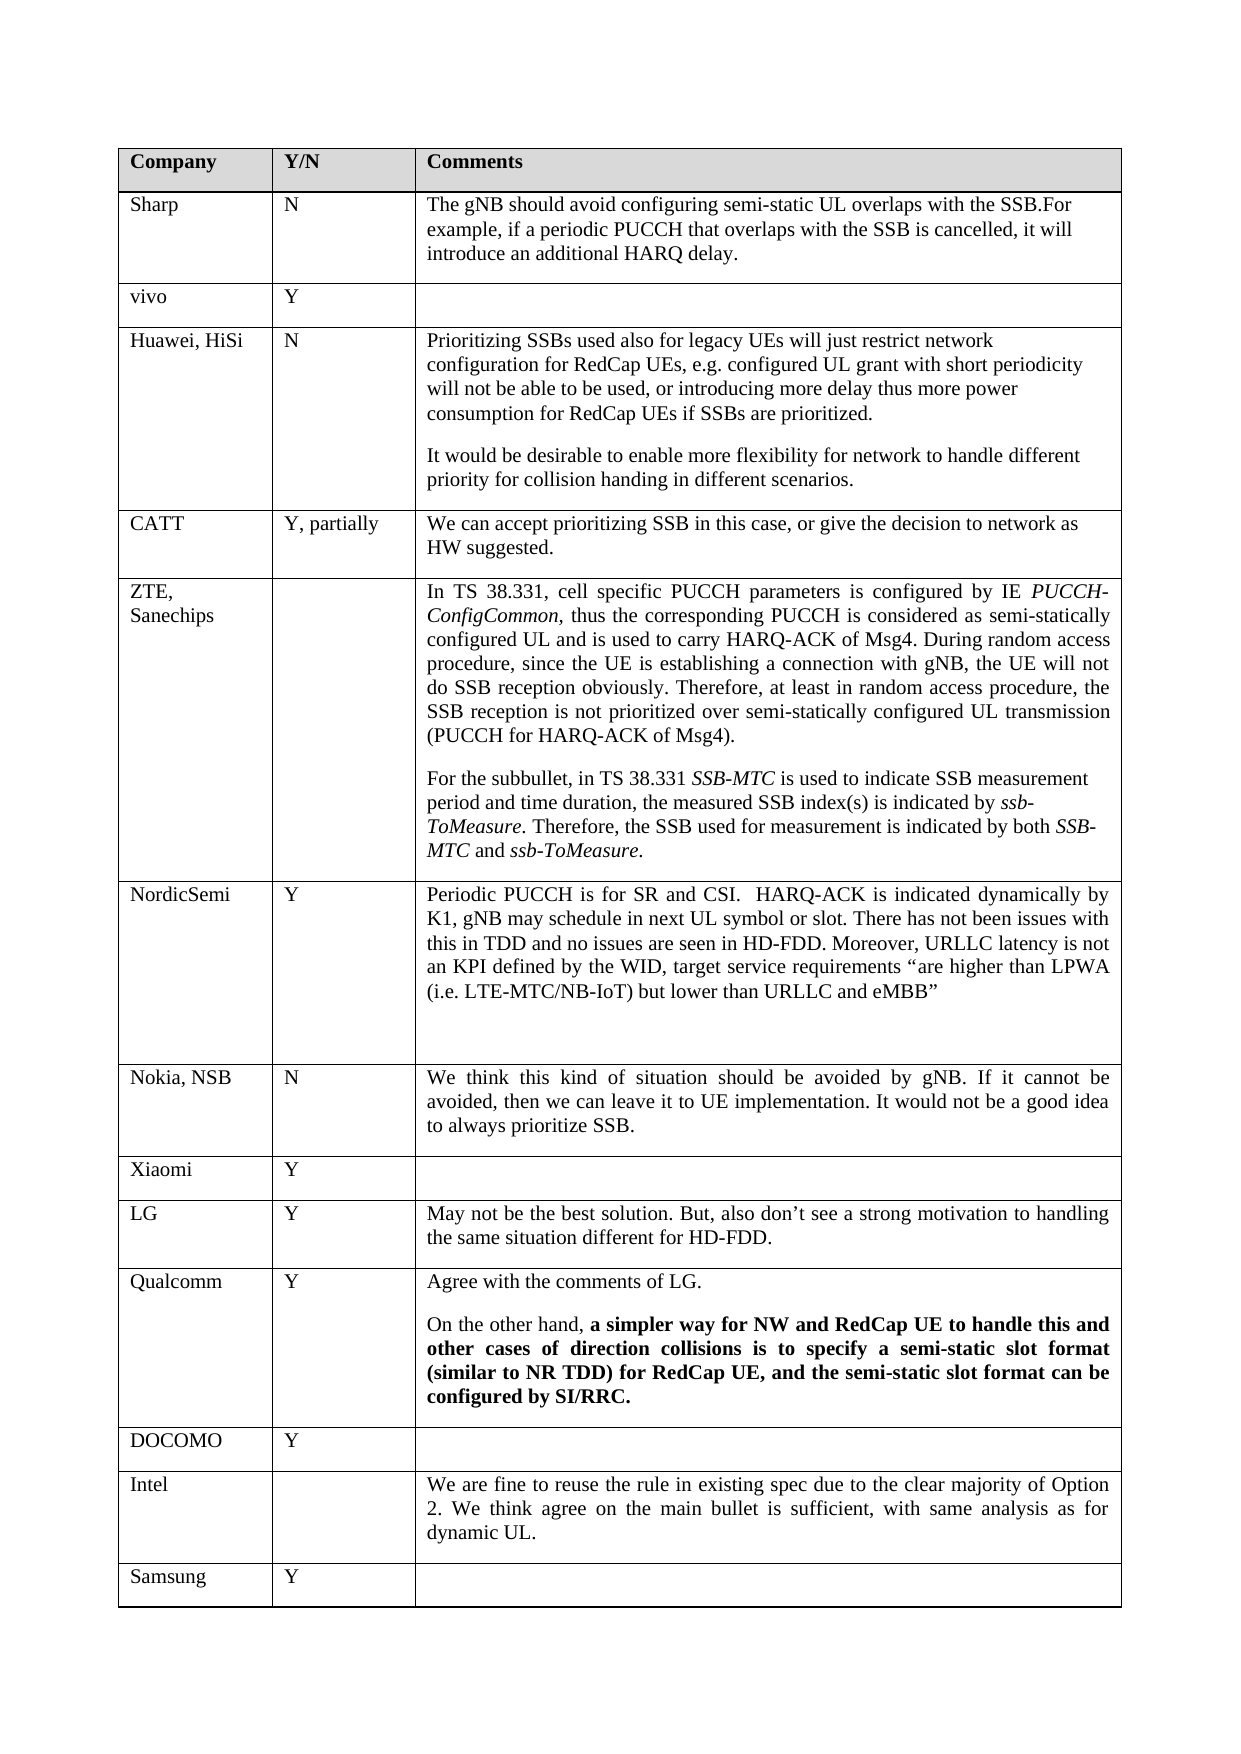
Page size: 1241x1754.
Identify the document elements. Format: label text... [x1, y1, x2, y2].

table_cell Y [273, 284, 415, 327]
table_cell Huawei, HiSi [119, 328, 272, 510]
table_cell [273, 579, 415, 881]
table_cell N [273, 1065, 415, 1156]
table_cell Nokia, NSB [119, 1065, 272, 1156]
table_cell Y [273, 1269, 415, 1427]
table_cell In TS 38.331, cell specific PUCCH parameters is configured by IE PUCCH-ConfigCommon, thus the corresponding PUCCH is considered as semi-statically configured UL and is used to carry HARQ-ACK of Msg4. During random access procedure, since the UE is establishing a connection with gNB, the UE will not do SSB reception obviously. Therefore, at least in random access procedure, the SSB reception is not prioritized over semi-statically configured UL transmission (PUCCH for HARQ-ACK of Msg4). For the subbullet, in TS 38.331 SSB-MTC is used to indicate SSB measurement period and time duration, the measured SSB index(s) is indicated by ssb-ToMeasure. Therefore, the SSB used for measurement is indicated by both SSB-MTC and ssb-ToMeasure. [416, 579, 1121, 881]
table_cell DOCOMO [119, 1428, 272, 1471]
table_cell [416, 1157, 1121, 1200]
table_cell CATT [119, 511, 272, 578]
table_cell Sharp [119, 193, 272, 283]
table_cell [416, 1428, 1121, 1471]
table_cell Prioritizing SSBs used also for legacy UEs will just restrict network configuration for RedCap UEs, e.g. configured UL grant with short periodicity will not be able to be used, or introducing more delay thus more power consumption for RedCap UEs if SSBs are prioritized. It would be desirable to enable more flexibility for network to handle different priority for collision handing in different scenarios. [416, 328, 1121, 510]
table_cell Y [273, 1201, 415, 1268]
table_cell Qualcomm [119, 1269, 272, 1427]
table_cell The gNB should avoid configuring semi-static UL overlaps with the SSB.For example, if a periodic PUCCH that overlaps with the SSB is cancelled, it will introduce an additional HARQ delay. [416, 193, 1121, 283]
table_cell Y [273, 882, 415, 1064]
table_cell NordicSemi [119, 882, 272, 1064]
table_header Comments [416, 149, 1121, 191]
table_cell ZTE, Sanechips [119, 579, 272, 881]
table_cell Y [273, 1157, 415, 1200]
table_cell May not be the best solution. But, also don’t see a strong motivation to handling the same situation different for HD-FDD. [416, 1201, 1121, 1268]
table_cell Agree with the comments of LG. On the other hand, a simpler way for NW and RedCap UE to handle this and other cases of direction collisions is to specify a semi-static slot format (similar to NR TDD) for RedCap UE, and the semi-static slot format can be configured by SI/RRC. [416, 1269, 1121, 1427]
table_cell Xiaomi [119, 1157, 272, 1200]
table_cell Y [273, 1428, 415, 1471]
table_cell We are fine to reuse the rule in existing spec due to the clear majority of Option 2. We think agree on the main bullet is sufficient, with same analysis as for dynamic UL. [416, 1472, 1121, 1563]
table_cell vivo [119, 284, 272, 327]
table_cell [416, 284, 1121, 327]
table_cell Y [273, 1564, 415, 1606]
table_cell [416, 1564, 1121, 1606]
table_cell Y, partially [273, 511, 415, 578]
table_cell Intel [119, 1472, 272, 1563]
table_header Y/N [273, 149, 415, 191]
table_cell LG [119, 1201, 272, 1268]
table_cell Samsung [119, 1564, 272, 1606]
table_cell N [273, 193, 415, 283]
table_cell Periodic PUCCH is for SR and CSI. HARQ-ACK is indicated dynamically by K1, gNB may schedule in next UL symbol or slot. There has not been issues with this in TDD and no issues are seen in HD-FDD. Moreover, URLLC latency is not an KPI defined by the WID, target service requirements “are higher than LPWA (i.e. LTE-MTC/NB-IoT) but lower than URLLC and eMBB” [416, 882, 1121, 1064]
table_cell N [273, 328, 415, 510]
table_cell We think this kind of situation should be avoided by gNB. If it cannot be avoided, then we can leave it to UE implementation. It would not be a good idea to always prioritize SSB. [416, 1065, 1121, 1156]
table_cell [273, 1472, 415, 1563]
table_header Company [119, 149, 272, 191]
table_cell We can accept prioritizing SSB in this case, or give the decision to network as HW suggested. [416, 511, 1121, 578]
